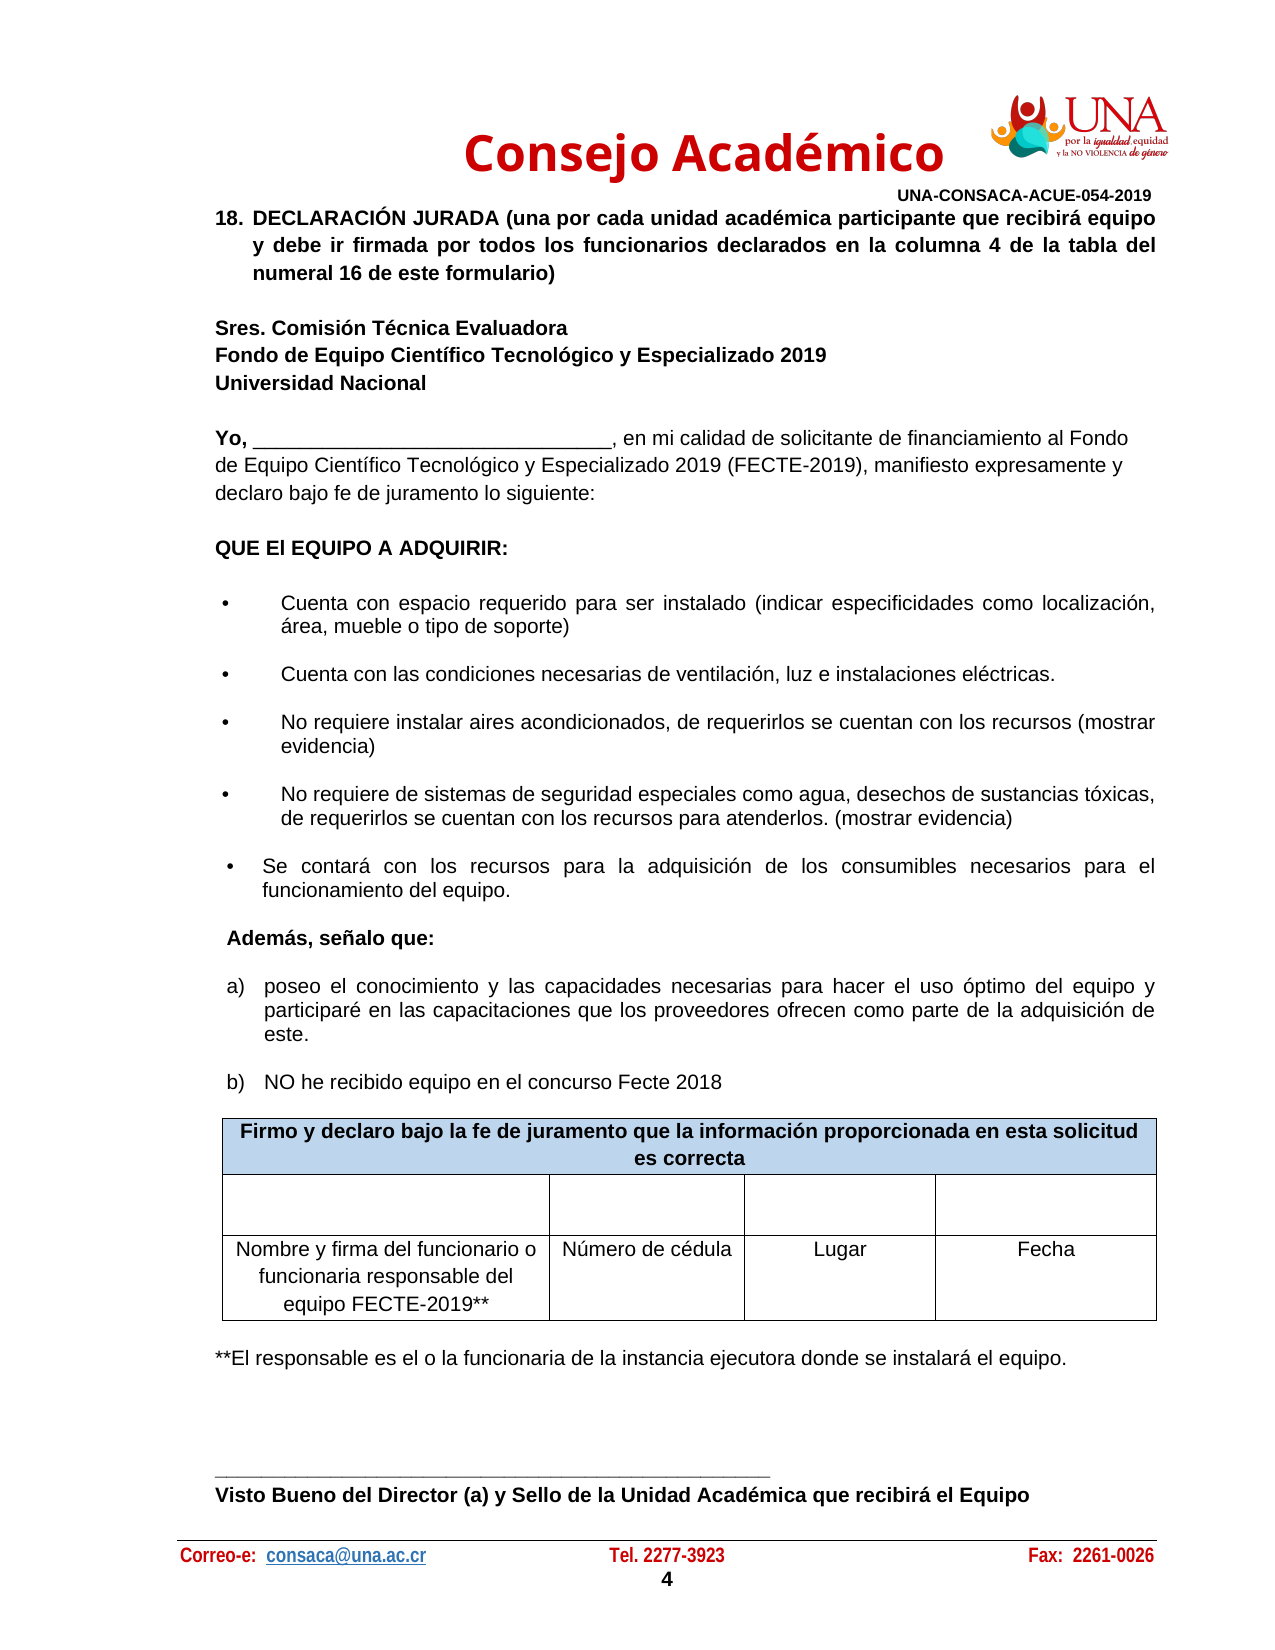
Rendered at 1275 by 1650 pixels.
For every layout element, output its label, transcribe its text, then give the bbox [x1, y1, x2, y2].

text Además, señalo que: [226, 926, 1157, 950]
list poseo el conocimiento y las capacidades necesarias para hacer el uso óptimo del equipo y participaré en las capacitaciones que los proveedores ofrecen como parte de la adquisición de este. [226, 974, 1157, 1046]
picture [991, 88, 1173, 166]
text Fondo de Equipo Científico Tecnológico y Especializado 2019 [215, 343, 1157, 367]
table_cell Lugar [745, 1236, 935, 1320]
text Visto Bueno del Director (a) y Sello de la Unidad Académica que recibirá el Equipo [215, 1483, 1157, 1507]
table_cell [223, 1175, 549, 1235]
text ________________________________________________ [215, 1456, 1157, 1480]
table_cell [936, 1175, 1156, 1235]
list NO he recibido equipo en el concurso Fecte 2018 [226, 1069, 1157, 1093]
text Sres. Comisión Técnica Evaluadora [215, 315, 1157, 339]
table_cell [745, 1175, 935, 1235]
list No requiere de sistemas de seguridad especiales como agua, desechos de sustancias tóxicas, de requerirlos se cuentan con los recursos para atenderlos. (mostrar evidencia) [222, 782, 1157, 830]
text **El responsable es el o la funcionaria de la instancia ejecutora donde se instalará el equipo. [215, 1346, 1157, 1370]
table_cell Número de cédula [550, 1236, 744, 1320]
text Yo, _______________________________, en mi calidad de solicitante de financiamiento al Fondo de Equipo Científico Tecnológico y Especializado 2019 (FECTE-2019), manifiesto expresamente y declaro bajo fe de juramento lo siguiente: [215, 425, 1157, 504]
list DECLARACIÓN JURADA (una por cada unidad académica participante que recibirá equipo y debe ir firmada por todos los funcionarios declarados en la columna 4 de la tabla del numeral 16 de este formulario) [215, 205, 1157, 284]
list No requiere instalar aires acondicionados, de requerirlos se cuentan con los recursos (mostrar evidencia) [222, 710, 1157, 758]
list Cuenta con espacio requerido para ser instalado (indicar especificidades como localización, área, mueble o tipo de soporte) [222, 590, 1157, 638]
table_header Firmo y declaro bajo la fe de juramento que la información proporcionada en esta solicitud es correcta [223, 1119, 1156, 1174]
list Se contará con los recursos para la adquisición de los consumibles necesarios para el funcionamiento del equipo. [226, 854, 1157, 902]
table_cell [550, 1175, 744, 1235]
text QUE El EQUIPO A ADQUIRIR: [215, 535, 1157, 559]
list Cuenta con las condiciones necesarias de ventilación, luz e instalaciones eléctricas. [222, 662, 1157, 686]
table_cell Nombre y firma del funcionario o funcionaria responsable del equipo FECTE-2019** [223, 1236, 549, 1320]
text Universidad Nacional [215, 370, 1157, 394]
table_cell Fecha [936, 1236, 1156, 1320]
